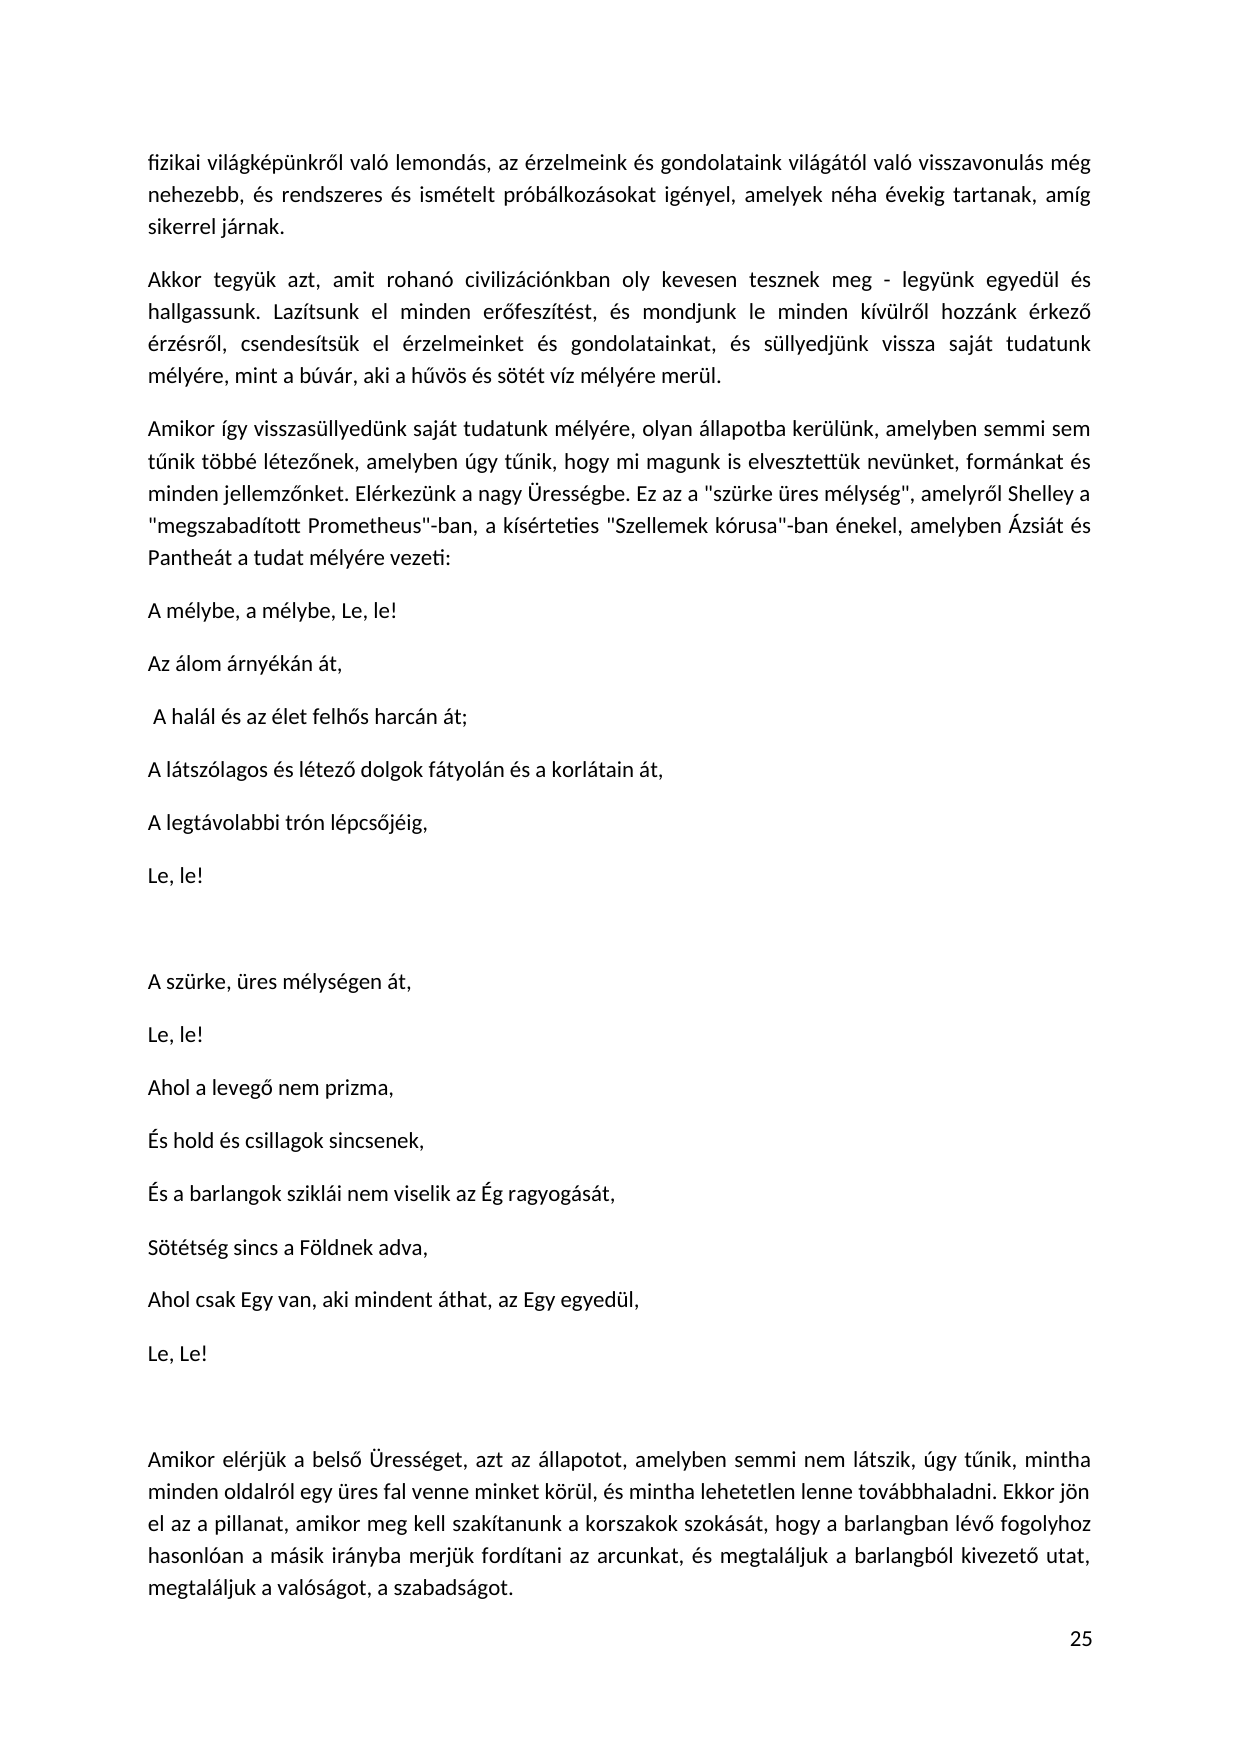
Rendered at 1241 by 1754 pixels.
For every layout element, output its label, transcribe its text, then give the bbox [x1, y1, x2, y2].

text A halál és az élet felhős harcán át; [148, 702, 1093, 730]
text Le, le! [148, 1021, 1093, 1048]
text Amikor elérjük a belső Ürességet, azt az állapotot, amelyben semmi nem látszik, úgy tűnik, mintha minden oldalról egy üres fal venne minket körül, és mintha lehetetlen lenne továbbhaladni. Ekkor jön el az a pillanat, amikor meg kell szakítanunk a korszakok szokását, hogy a barlangban lévő fogolyhoz hasonlóan a másik irányba merjük fordítani az arcunkat, és megtaláljuk a barlangból kivezető utat, megtaláljuk a valóságot, a szabadságot. [148, 1445, 1093, 1601]
text A mélybe, a mélybe, Le, le! [148, 596, 1093, 624]
text Ahol a levegő nem prizma, [148, 1073, 1093, 1102]
text Sötétség sincs a Földnek adva, [148, 1233, 1093, 1261]
text Ahol csak Egy van, aki mindent áthat, az Egy egyedül, [148, 1286, 1093, 1314]
text A szürke, üres mélységen át, [148, 967, 1093, 996]
text A látszólagos és létező dolgok fátyolán és a korlátain át, [148, 755, 1093, 783]
text Az álom árnyékán át, [148, 649, 1093, 677]
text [148, 148, 1093, 240]
text Le, Le! [148, 1339, 1093, 1367]
text Le, le! [148, 861, 1093, 889]
text A legtávolabbi trón lépcsőjéig, [148, 808, 1093, 836]
text Amikor így visszasüllyedünk saját tudatunk mélyére, olyan állapotba kerülünk, amelyben semmi sem tűnik többé létezőnek, amelyben úgy tűnik, hogy mi magunk is elvesztettük nevünket, formánkat és minden jellemzőnket. Elérkezünk a nagy Ürességbe. Ez az a "szürke üres mélység", amelyről Shelley a "megszabadított Prometheus"-ban, a kísérteties "Szellemek kórusa"-ban énekel, amelyben Ázsiát és Pantheát a tudat mélyére vezeti: [148, 414, 1093, 571]
text Akkor tegyük azt, amit rohanó civilizációnkban oly kevesen tesznek meg - legyünk egyedül és hallgassunk. Lazítsunk el minden erőfeszítést, és mondjunk le minden kívülről hozzánk érkező érzésről, csendesítsük el érzelmeinket és gondolatainkat, és süllyedjünk vissza saját tudatunk mélyére, mint a búvár, aki a hűvös és sötét víz mélyére merül. [148, 265, 1093, 389]
text És a barlangok sziklái nem viselik az Ég ragyogását, [148, 1179, 1093, 1208]
text És hold és csillagok sincsenek, [148, 1127, 1093, 1154]
